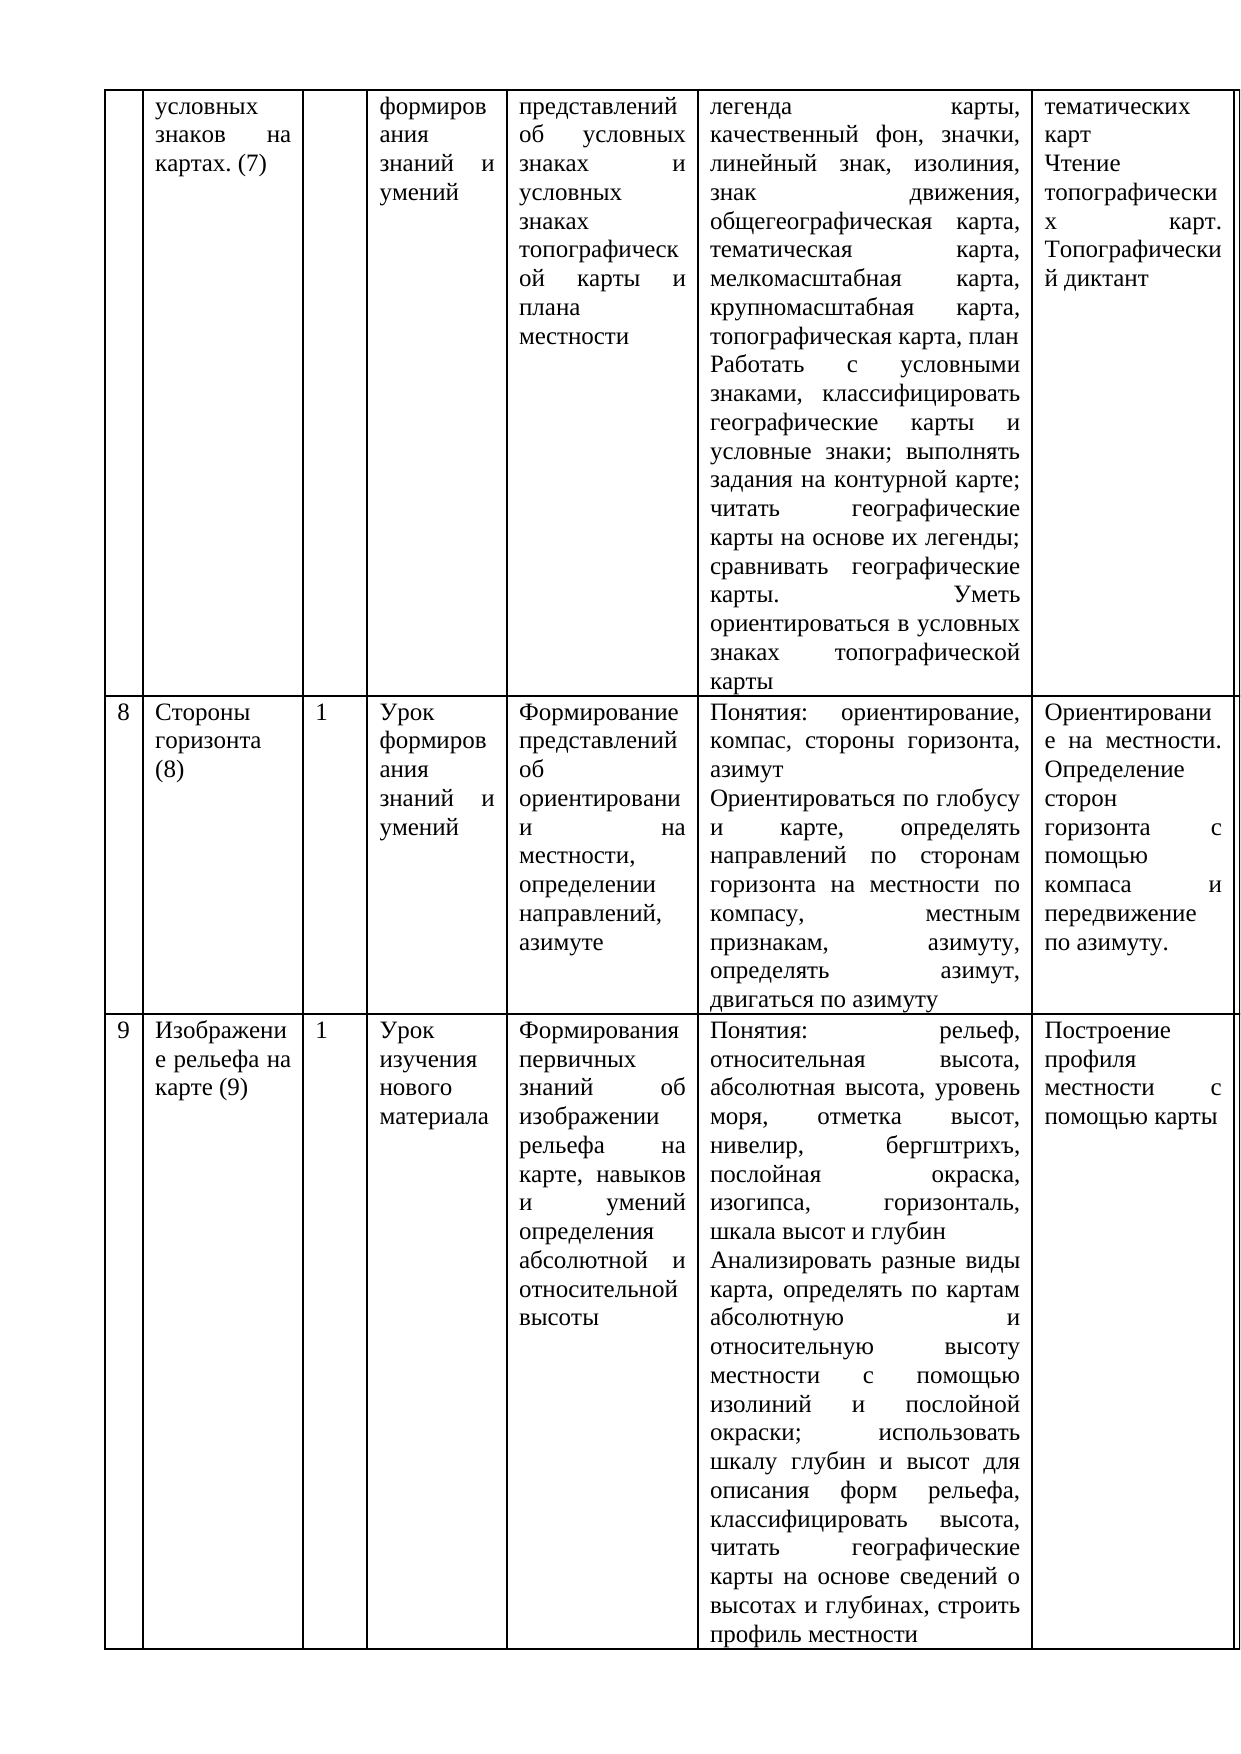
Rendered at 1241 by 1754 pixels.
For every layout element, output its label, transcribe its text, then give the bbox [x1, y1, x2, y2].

table_cell Формирование представлений об ориентировании на местности, определении направлений, азимуте [508, 697, 697, 1013]
table_cell Понятия: ориентирование, компас, стороны горизонта, азимут Ориентироваться по глобусу и карте, определять направлений по сторонам горизонта на местности по компасу, местным признакам, азимуту, определять азимут, двигаться по азимуту [699, 697, 1031, 1013]
table_cell Изображение рельефа на карте (9) [144, 1015, 302, 1647]
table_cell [368, 91, 506, 694]
table_cell Построение профиля местности с помощью карты [1033, 1015, 1233, 1647]
table_cell Формирования первичных знаний об изображении рельефа на карте, навыков и умений определения абсолютной и относительной высоты [508, 1015, 697, 1647]
table_cell 7 [106, 91, 142, 694]
table_cell 1 [304, 91, 366, 694]
table_cell 1 [304, 1015, 366, 1647]
table_cell Урок изучения нового материала [368, 1015, 506, 1647]
table_cell 9 [106, 1015, 142, 1647]
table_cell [508, 91, 697, 694]
table_cell 1 [304, 697, 366, 1013]
table_cell Понятия: рельеф, относительная высота, абсолютная высота, уровень моря, отметка высот, нивелир, бергштрихъ, послойная окраска, изогипса, горизонталь, шкала высот и глубин Анализировать разные виды карта, определять по картам абсолютную и относительную высоту местности с помощью изолиний и послойной окраски; использовать шкалу глубин и высот для описания форм рельефа, классифицировать высота, читать географические карты на основе сведений о высотах и глубинах, строить профиль местности [699, 1015, 1031, 1647]
table_cell 8 [106, 697, 142, 1013]
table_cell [144, 91, 302, 694]
table_cell Ориентирование на местности. Определение сторон горизонта с помощью компаса и передвижение по азимуту. [1033, 697, 1233, 1013]
table_cell Урок формирования знаний и умений [368, 697, 506, 1013]
table_cell Стороны горизонта (8) [144, 697, 302, 1013]
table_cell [1033, 91, 1233, 694]
